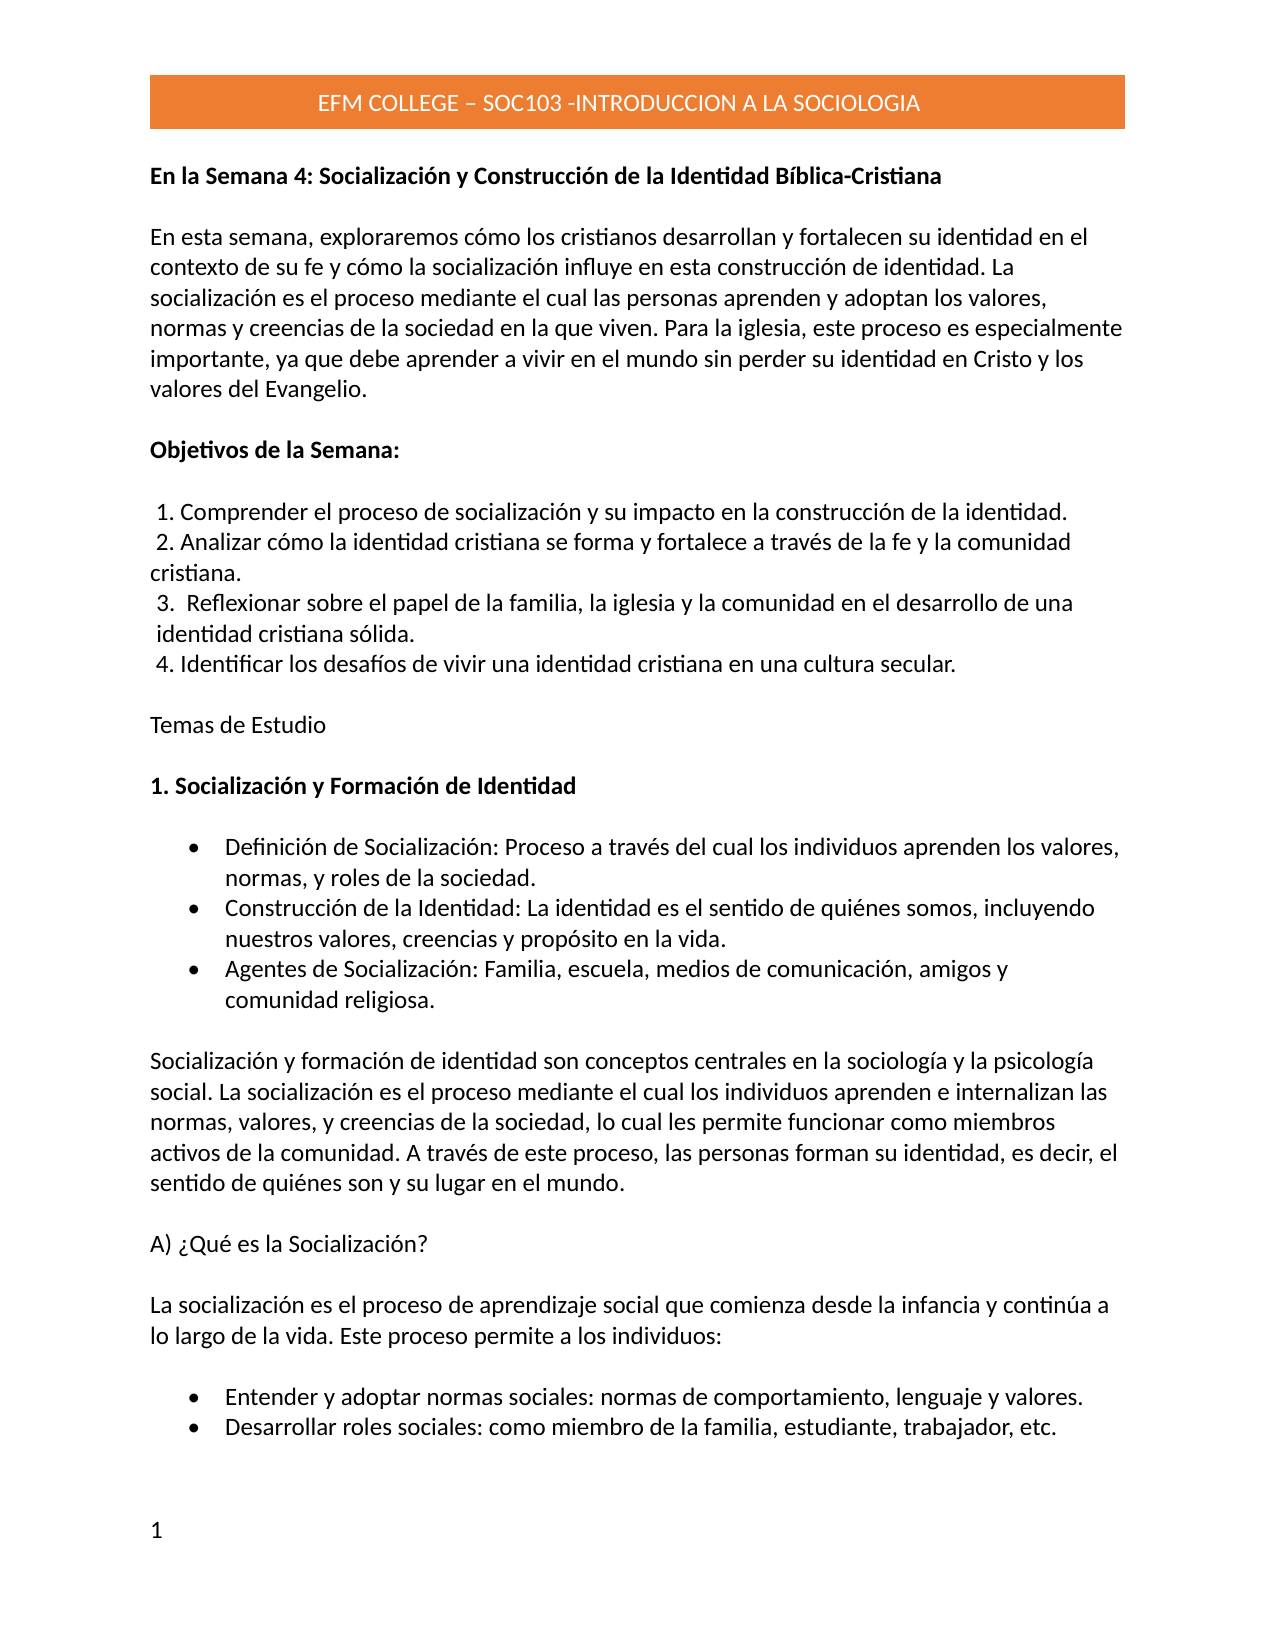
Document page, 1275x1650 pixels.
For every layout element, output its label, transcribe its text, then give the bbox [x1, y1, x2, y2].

text 1. Comprender el proceso de socialización y su impacto en la construcción de la identidad. [150, 496, 1125, 526]
list Entender y adoptar normas sociales: normas de comportamiento, lenguaje y valores. [187, 1381, 1125, 1411]
list Desarrollar roles sociales: como miembro de la familia, estudiante, trabajador, etc. [187, 1411, 1125, 1442]
text En esta semana, exploraremos cómo los cristianos desarrollan y fortalecen su identidad en el contexto de su fe y cómo la socialización influye en esta construcción de identidad. La socialización es el proceso mediante el cual las personas aprenden y adoptan los valores, normas y creencias de la sociedad en la que viven. Para la iglesia, este proceso es especialmente importante, ya que debe aprender a vivir en el mundo sin perder su identidad en Cristo y los valores del Evangelio. [150, 221, 1125, 404]
list Agentes de Socialización: Familia, escuela, medios de comunicación, amigos y comunidad religiosa. [187, 953, 1125, 1014]
text La socialización es el proceso de aprendizaje social que comienza desde la infancia y continúa a lo largo de la vida. Este proceso permite a los individuos: [150, 1289, 1125, 1350]
text Objetivos de la Semana: [150, 435, 1125, 465]
list Construcción de la Identidad: La identidad es el sentido de quiénes somos, incluyendo nuestros valores, creencias y propósito en la vida. [187, 892, 1125, 953]
text En la Semana 4: Socialización y Construcción de la Identidad Bíblica-Cristiana [150, 160, 1125, 191]
text 1. Socialización y Formación de Identidad [150, 770, 1125, 801]
text 2. Analizar cómo la identidad cristiana se forma y fortalece a través de la fe y la comunidad cristiana. [150, 526, 1125, 587]
text Socialización y formación de identidad son conceptos centrales en la sociología y la psicología social. La socialización es el proceso mediante el cual los individuos aprenden e internalizan las normas, valores, y creencias de la sociedad, lo cual les permite funcionar como miembros activos de la comunidad. A través de este proceso, las personas forman su identidad, es decir, el sentido de quiénes son y su lugar en el mundo. [150, 1045, 1125, 1198]
text A) ¿Qué es la Socialización? [150, 1228, 1125, 1259]
text 3. Reflexionar sobre el papel de la familia, la iglesia y la comunidad en el desarrollo de una identidad cristiana sólida. [156, 587, 1125, 648]
list Definición de Socialización: Proceso a través del cual los individuos aprenden los valores, normas, y roles de la sociedad. [187, 831, 1125, 892]
text 4. Identificar los desafíos de vivir una identidad cristiana en una cultura secular. [150, 648, 1125, 679]
text Temas de Estudio [150, 709, 1125, 740]
